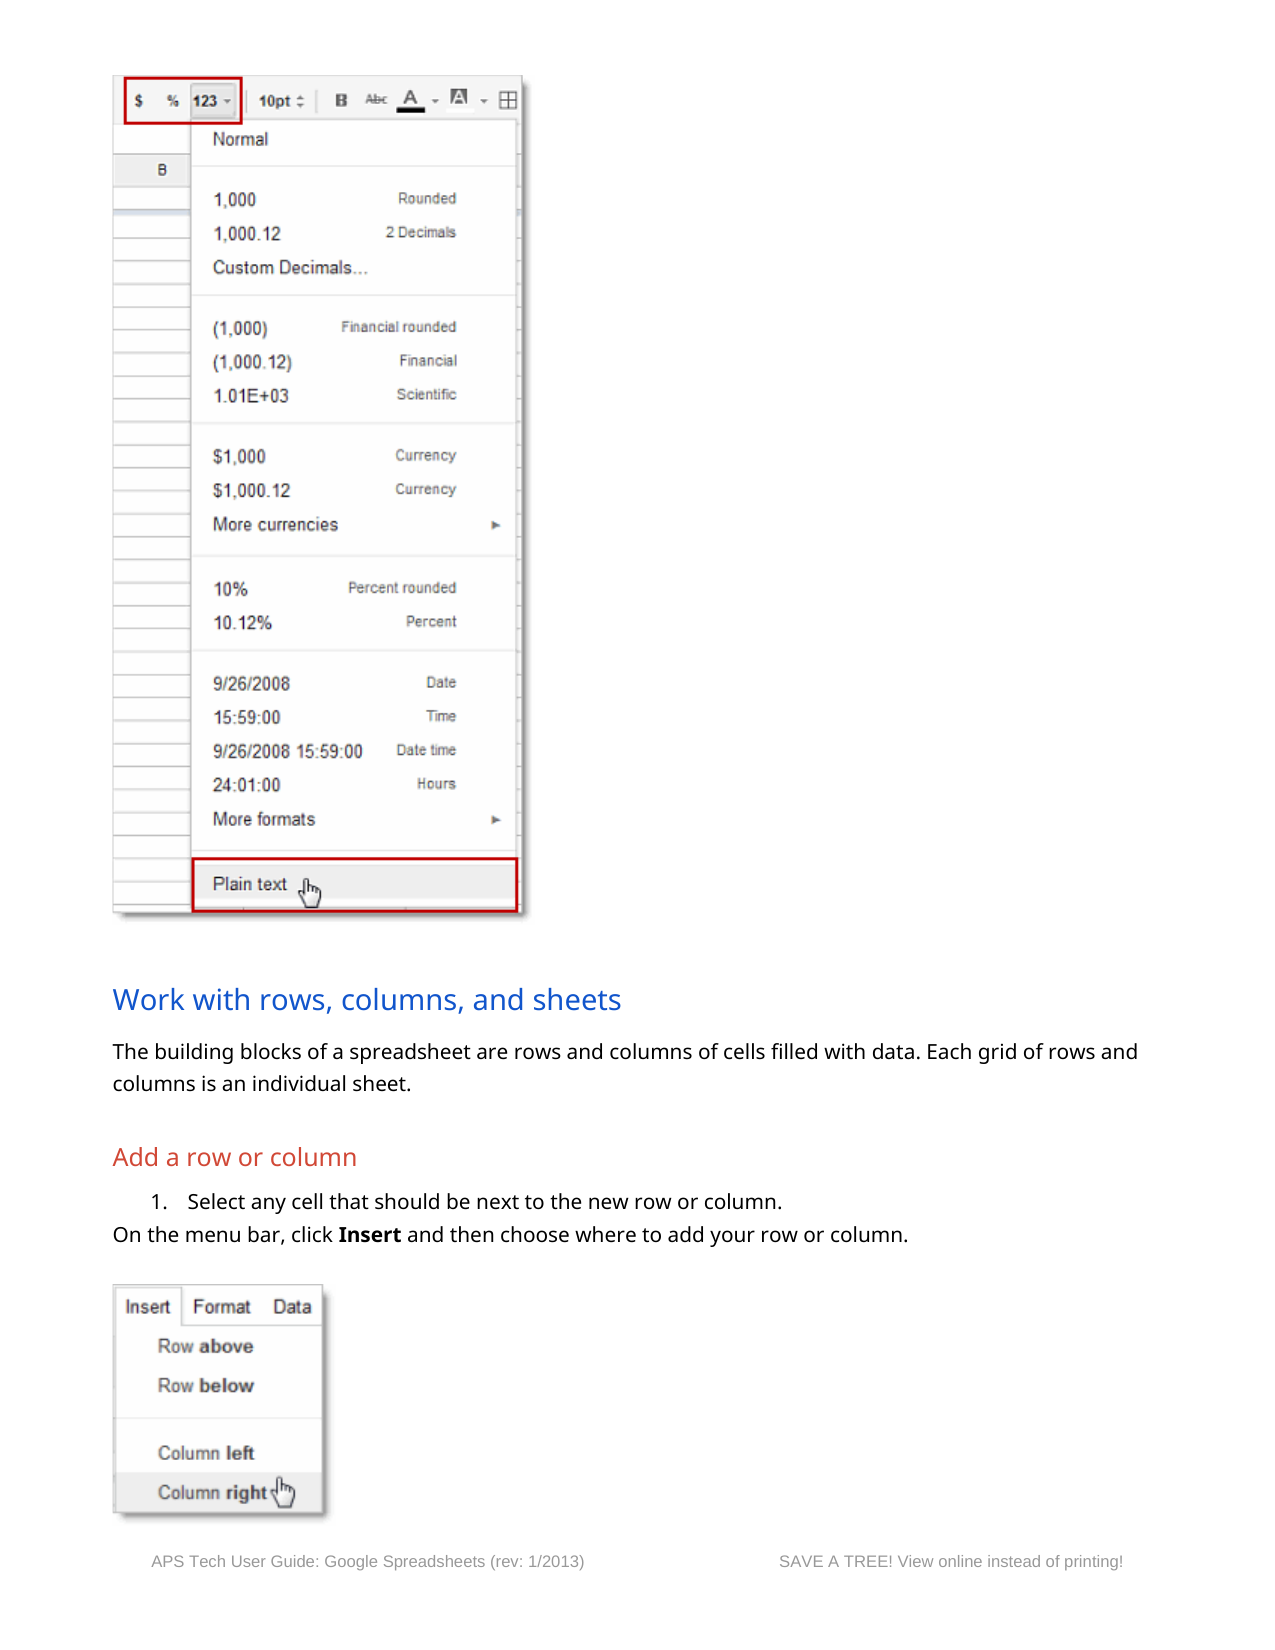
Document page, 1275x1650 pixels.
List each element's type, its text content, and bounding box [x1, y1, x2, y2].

picture [112, 75, 535, 925]
picture [112, 1284, 336, 1526]
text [112, 1220, 1162, 1525]
text The building blocks of a spreadsheet are rows and columns of cells filled with data. Each grid of rows and columns is an individual sheet. [112, 1037, 1162, 1098]
subtitle Add a row or column [112, 1140, 1162, 1174]
subtitle Work with rows, columns, and sheets [112, 979, 1162, 1018]
list Select any cell that should be next to the new row or column. [150, 1187, 1162, 1216]
